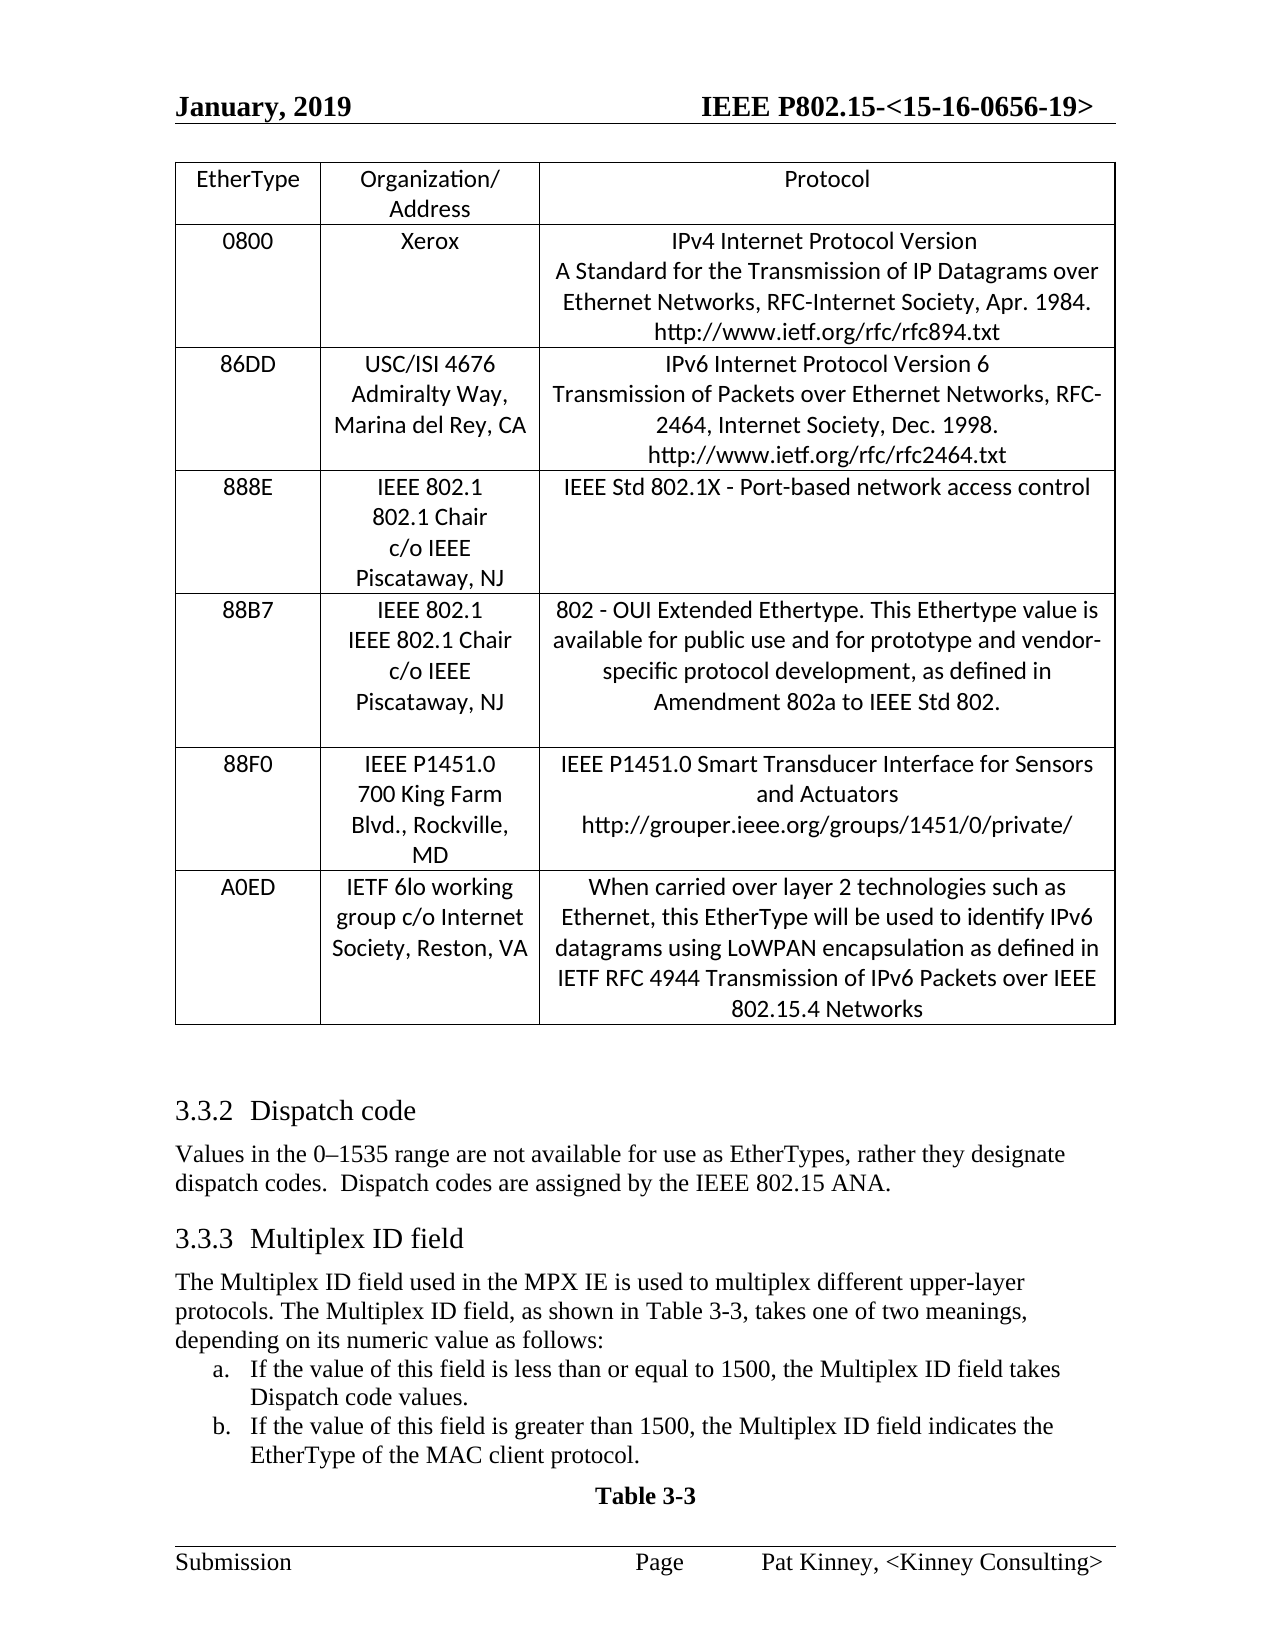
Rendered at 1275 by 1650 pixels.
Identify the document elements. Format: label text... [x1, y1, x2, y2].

table_cell When carried over layer 2 technologies such as Ethernet, this EtherType will be used to identify IPv6 datagrams using LoWPAN encapsulation as defined in IETF RFC 4944 Transmission of IPv6 Packets over IEEE 802.15.4 Networks [540, 871, 1114, 1023]
subtitle Multiplex ID field [175, 1221, 1116, 1255]
table_cell 86DD [176, 348, 320, 470]
table_header Protocol [540, 163, 1114, 224]
table_header EtherType [176, 163, 320, 224]
table_cell 888E [176, 471, 320, 593]
table_cell IEEE 802.1 802.1 Chair c/o IEEE Piscataway, NJ [321, 471, 539, 593]
table_cell IETF 6lo working group c/o Internet Society, Reston, VA [321, 871, 539, 1023]
table_cell IEEE 802.1 IEEE 802.1 Chair c/o IEEE Piscataway, NJ [321, 594, 539, 747]
table_cell IEEE P1451.0 Smart Transducer Interface for Sensors and Actuators http://grouper.ieee.org/groups/1451/0/private/ [540, 748, 1114, 870]
subtitle Dispatch code [175, 1093, 1116, 1126]
list If the value of this field is less than or equal to 1500, the Multiplex ID field takes Dispatch code values. [212, 1354, 1116, 1411]
table_cell Xerox [321, 225, 539, 347]
table_cell IEEE P1451.0 700 King Farm Blvd., Rockville, MD [321, 748, 539, 870]
list If the value of this field is greater than 1500, the Multiplex ID field indicates the EtherType of the MAC client protocol. [212, 1411, 1116, 1469]
table_cell A0ED [176, 871, 320, 1023]
table_cell 0800 [176, 225, 320, 347]
table_cell 802 - OUI Extended Ethertype. This Ethertype value is available for public use and for prototype and vendor-specific protocol development, as defined in Amendment 802a to IEEE Std 802. [540, 594, 1114, 747]
text Values in the 0–1535 range are not available for use as EtherTypes, rather they designate dispatch codes. Dispatch codes are assigned by the IEEE 802.15 ANA. [175, 1139, 1116, 1196]
table_cell USC/ISI 4676 Admiralty Way, Marina del Rey, CA [321, 348, 539, 470]
table_cell 88F0 [176, 748, 320, 870]
table_cell IPv4 Internet Protocol Version A Standard for the Transmission of IP Datagrams over Ethernet Networks, RFC-Internet Society, Apr. 1984. http://www.ietf.org/rfc/rfc894.txt [540, 225, 1114, 347]
table_cell IPv6 Internet Protocol Version 6 Transmission of Packets over Ethernet Networks, RFC-2464, Internet Society, Dec. 1998. http://www.ietf.org/rfc/rfc2464.txt [540, 348, 1114, 470]
table_cell IEEE Std 802.1X - Port-based network access control [540, 471, 1114, 593]
table_header Organization/ Address [321, 163, 539, 224]
table_cell 88B7 [176, 594, 320, 747]
